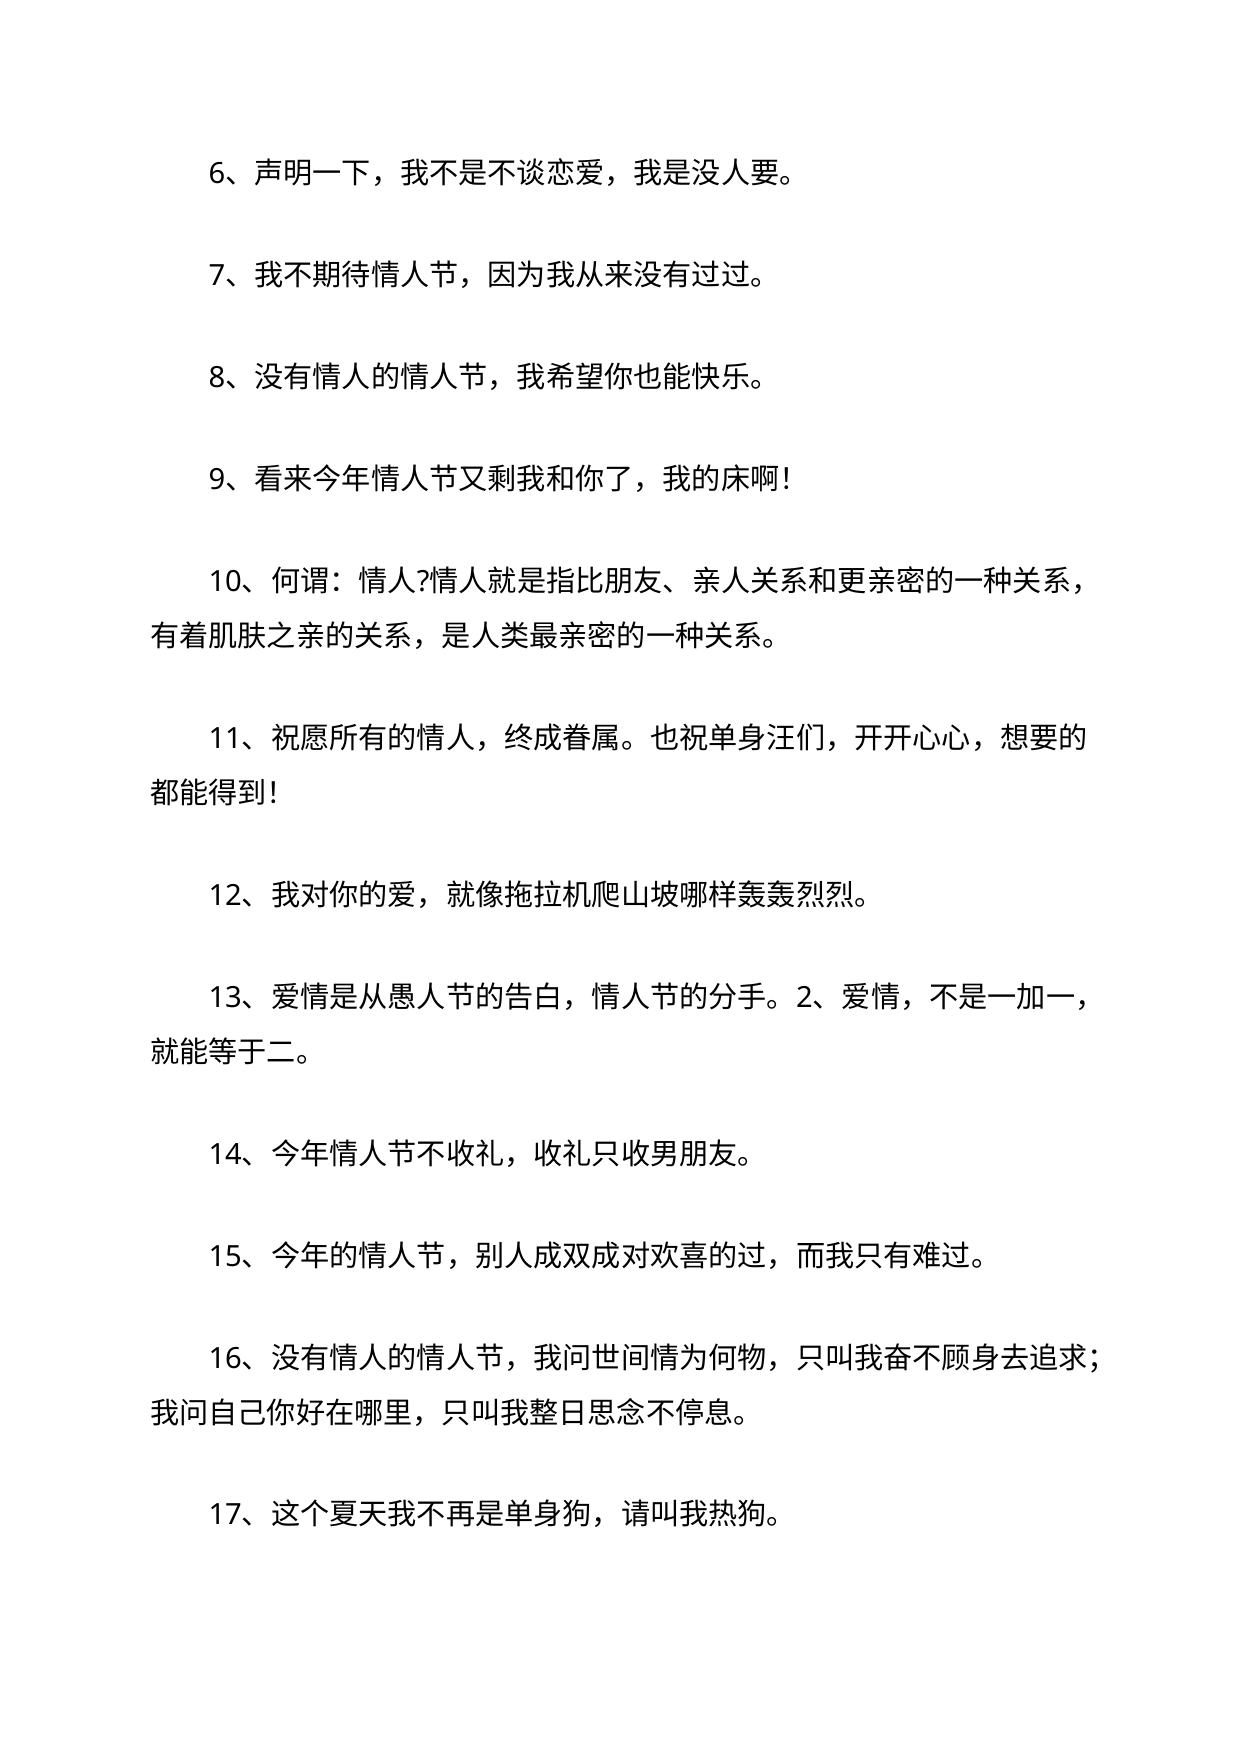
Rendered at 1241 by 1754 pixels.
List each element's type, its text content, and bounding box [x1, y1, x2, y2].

text 10、何谓：情人?情人就是指比朋友、亲人关系和更亲密的一种关系，有着肌肤之亲的关系，是人类最亲密的一种关系。 [150, 558, 1090, 655]
text 13、爱情是从愚人节的告白，情人节的分手。2、爱情，不是一加一，就能等于二。 [150, 973, 1090, 1071]
text 7、我不期待情人节，因为我从来没有过过。 [150, 252, 1090, 294]
text 9、看来今年情人节又剩我和你了，我的床啊！ [150, 456, 1090, 498]
text 6、声明一下，我不是不谈恋爱，我是没人要。 [150, 150, 1090, 192]
text 14、今年情人节不收礼，收礼只收男朋友。 [150, 1130, 1090, 1173]
text 17、这个夏天我不再是单身狗，请叫我热狗。 [150, 1491, 1090, 1533]
text 8、没有情人的情人节，我希望你也能快乐。 [150, 354, 1090, 396]
text 12、我对你的爱，就像拖拉机爬山坡哪样轰轰烈烈。 [150, 871, 1090, 914]
text 11、祝愿所有的情人，终成眷属。也祝单身汪们，开开心心，想要的都能得到！ [150, 715, 1090, 812]
text 15、今年的情人节，别人成双成对欢喜的过，而我只有难过。 [150, 1232, 1090, 1274]
text 16、没有情人的情人节，我问世间情为何物，只叫我奋不顾身去追求；我问自己你好在哪里，只叫我整日思念不停息。 [150, 1334, 1090, 1431]
